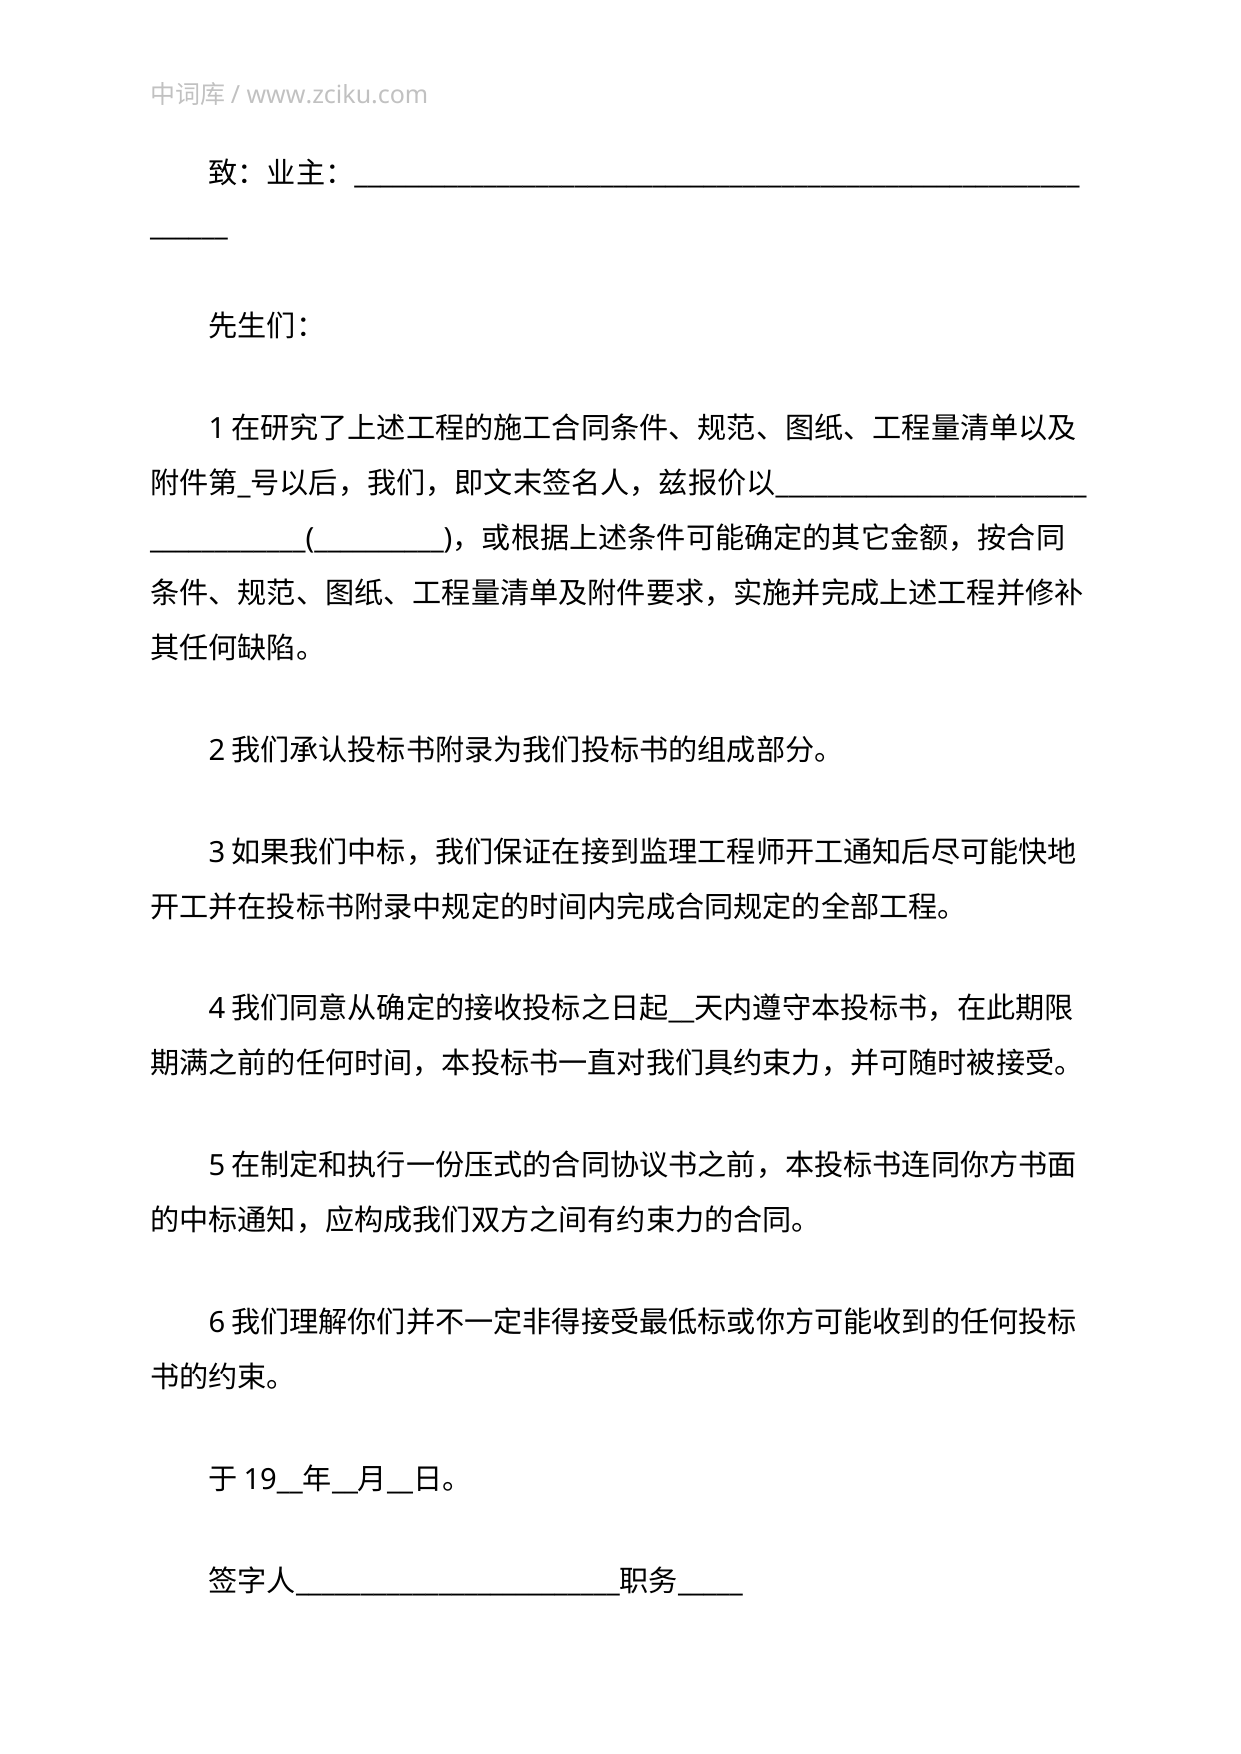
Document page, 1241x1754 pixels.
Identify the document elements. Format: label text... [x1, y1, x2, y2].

text 签字人_________________________职务_____ [150, 1557, 1090, 1599]
text 6我们理解你们并不一定非得接受最低标或你方可能收到的任何投标书的约束。 [150, 1298, 1090, 1396]
text 3如果我们中标，我们保证在接到监理工程师开工通知后尽可能快地开工并在投标书附录中规定的时间内完成合同规定的全部工程。 [150, 828, 1090, 925]
text 4我们同意从确定的接收投标之日起__天内遵守本投标书，在此期限期满之前的任何时间，本投标书一直对我们具约束力，并可随时被接受。 [150, 985, 1090, 1082]
text 先生们： [150, 303, 1090, 345]
text 1在研究了上述工程的施工合同条件、规范、图纸、工程量清单以及附件第_号以后，我们，即文末签名人，兹报价以____________________________________(__________)，或根据上述条件可能确定的其它金额，按合同条件、规范、图纸、工程量清单及附件要求，实施并完成上述工程并修补其任何缺陷。 [150, 404, 1090, 667]
text 致：业主：______________________________________________________________ [150, 150, 1090, 244]
text 5在制定和执行一份压式的合同协议书之前，本投标书连同你方书面的中标通知，应构成我们双方之间有约束力的合同。 [150, 1142, 1090, 1239]
text 2我们承认投标书附录为我们投标书的组成部分。 [150, 726, 1090, 768]
text 于19__年__月__日。 [150, 1455, 1090, 1498]
